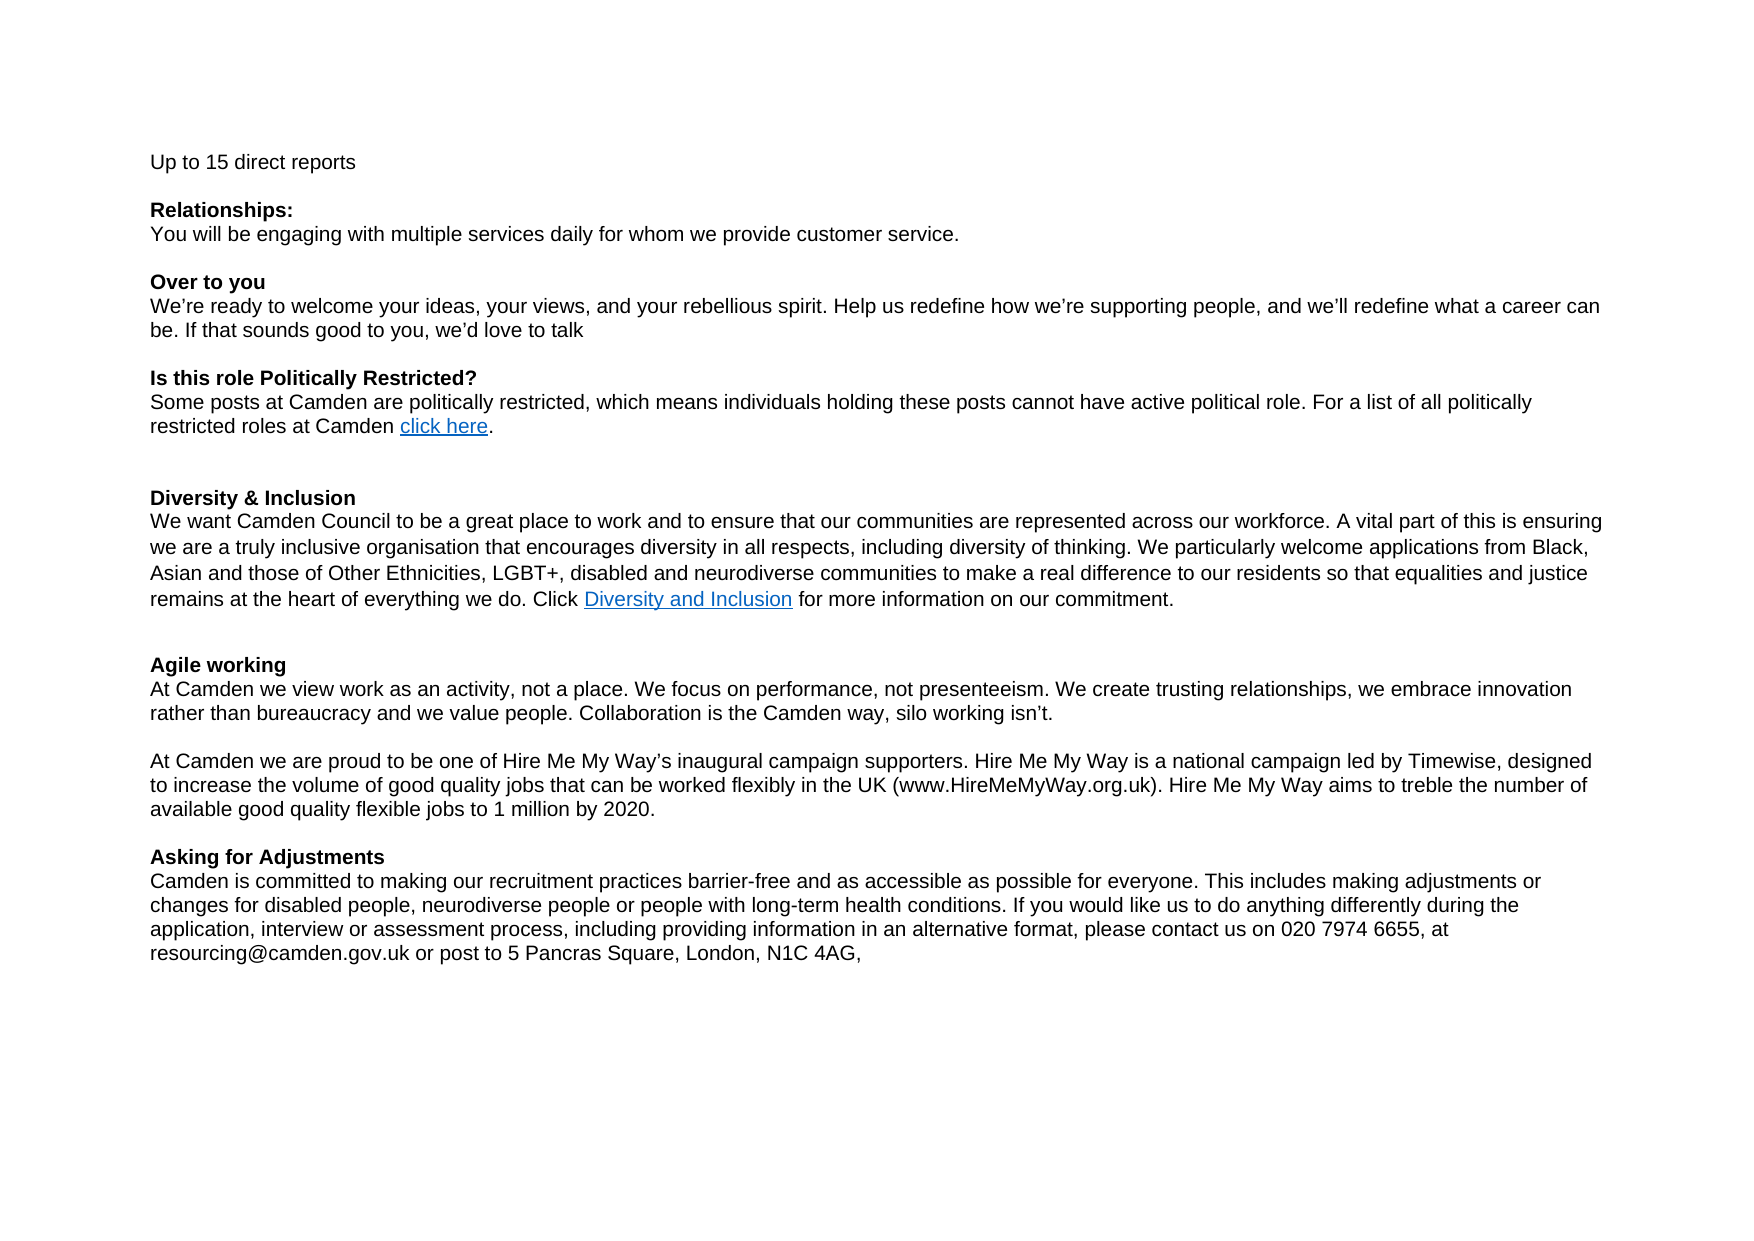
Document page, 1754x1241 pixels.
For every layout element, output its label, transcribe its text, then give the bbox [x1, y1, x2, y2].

text Asking for Adjustments [150, 845, 1604, 869]
text Some posts at Camden are politically restricted, which means individuals holding these posts cannot have active political role. For a list of all politically restricted roles at Camden click here. [150, 389, 1604, 437]
list You will be engaging with multiple services daily for whom we provide customer service. [150, 222, 1604, 246]
text Agile working [150, 653, 1604, 677]
text Up to 15 direct reports [150, 150, 1604, 174]
text Is this role Politically Restricted? [150, 366, 1604, 389]
text We want Camden Council to be a great place to work and to ensure that our communities are represented across our workforce. A vital part of this is ensuring we are a truly inclusive organisation that encourages diversity in all respects, including diversity of thinking. We particularly welcome applications from Black, Asian and those of Other Ethnicities, LGBT+, disabled and neurodiverse communities to make a real difference to our residents so that equalities and justice remains at the heart of everything we do. Click Diversity and Inclusion for more information on our commitment. [150, 509, 1604, 611]
list We’re ready to welcome your ideas, your views, and your rebellious spirit. Help us redefine how we’re supporting people, and we’ll redefine what a career can be. If that sounds good to you, we’d love to talk [150, 294, 1604, 342]
text At Camden we view work as an activity, not a place. We focus on performance, not presenteeism. We create trusting relationships, we embrace innovation rather than bureaucracy and we value people. Collaboration is the Camden way, silo working isn’t. [150, 677, 1604, 725]
text Camden is committed to making our recruitment practices barrier-free and as accessible as possible for everyone. This includes making adjustments or changes for disabled people, neurodiverse people or people with long-term health conditions. If you would like us to do anything differently during the application, interview or assessment process, including providing information in an alternative format, please contact us on 020 7974 6655, at resourcing@camden.gov.uk or post to 5 Pancras Square, London, N1C 4AG, [150, 869, 1604, 965]
text At Camden we are proud to be one of Hire Me My Way’s inaugural campaign supporters. Hire Me My Way is a national campaign led by Timewise, designed to increase the volume of good quality jobs that can be worked flexibly in the UK (www.HireMeMyWay.org.uk). Hire Me My Way aims to treble the number of available good quality flexible jobs to 1 million by 2020. [150, 749, 1604, 821]
text Diversity & Inclusion [150, 485, 1604, 509]
text Relationships: [150, 198, 1604, 222]
list Over to you [150, 270, 1604, 294]
